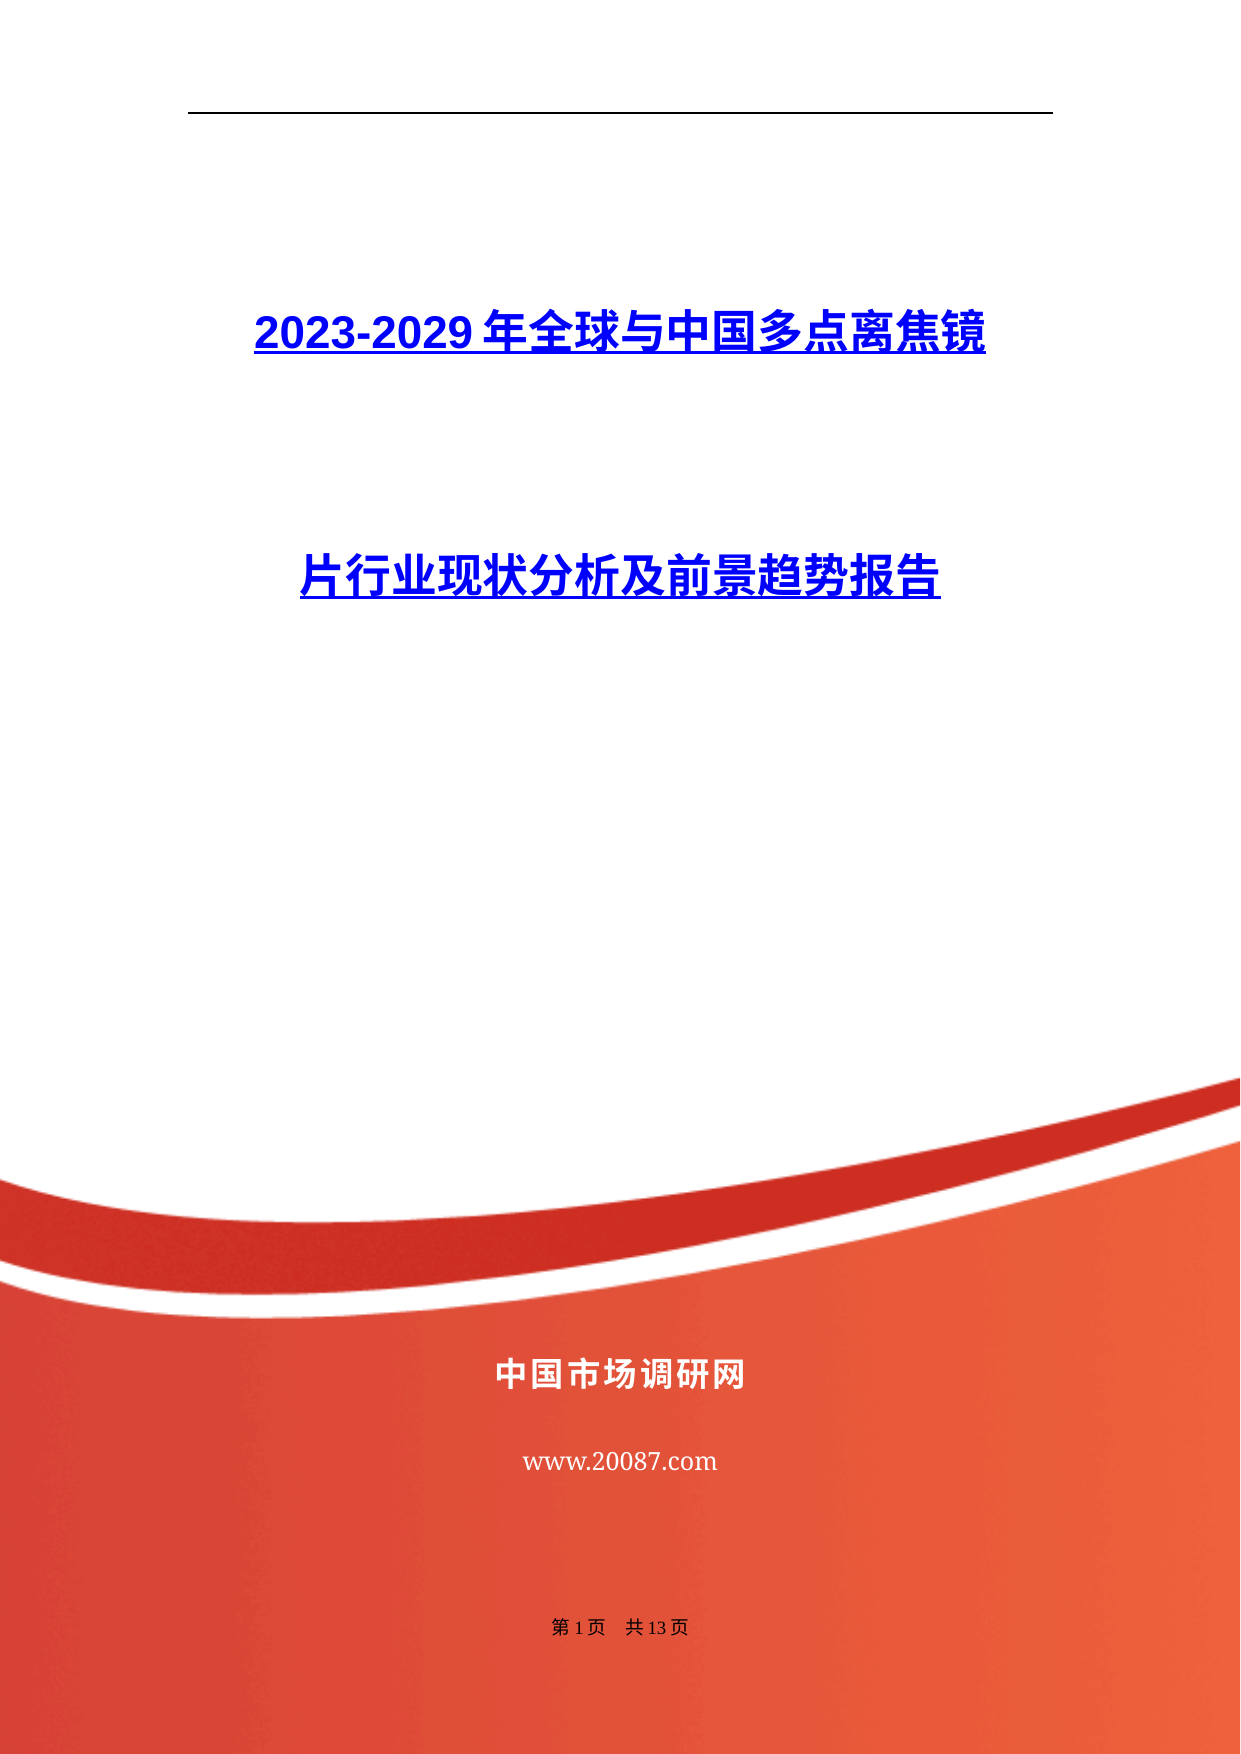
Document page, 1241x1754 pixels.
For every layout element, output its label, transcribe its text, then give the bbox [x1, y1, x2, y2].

table_header 2023-2029年全球与中国多点离焦镜片行业现状分析及前景趋势报告 [188, 207, 1053, 773]
text www.20087.com [187, 1428, 1053, 1493]
picture [0, 1006, 1241, 1754]
subtitle 中国市场调研网 [187, 1339, 1053, 1404]
